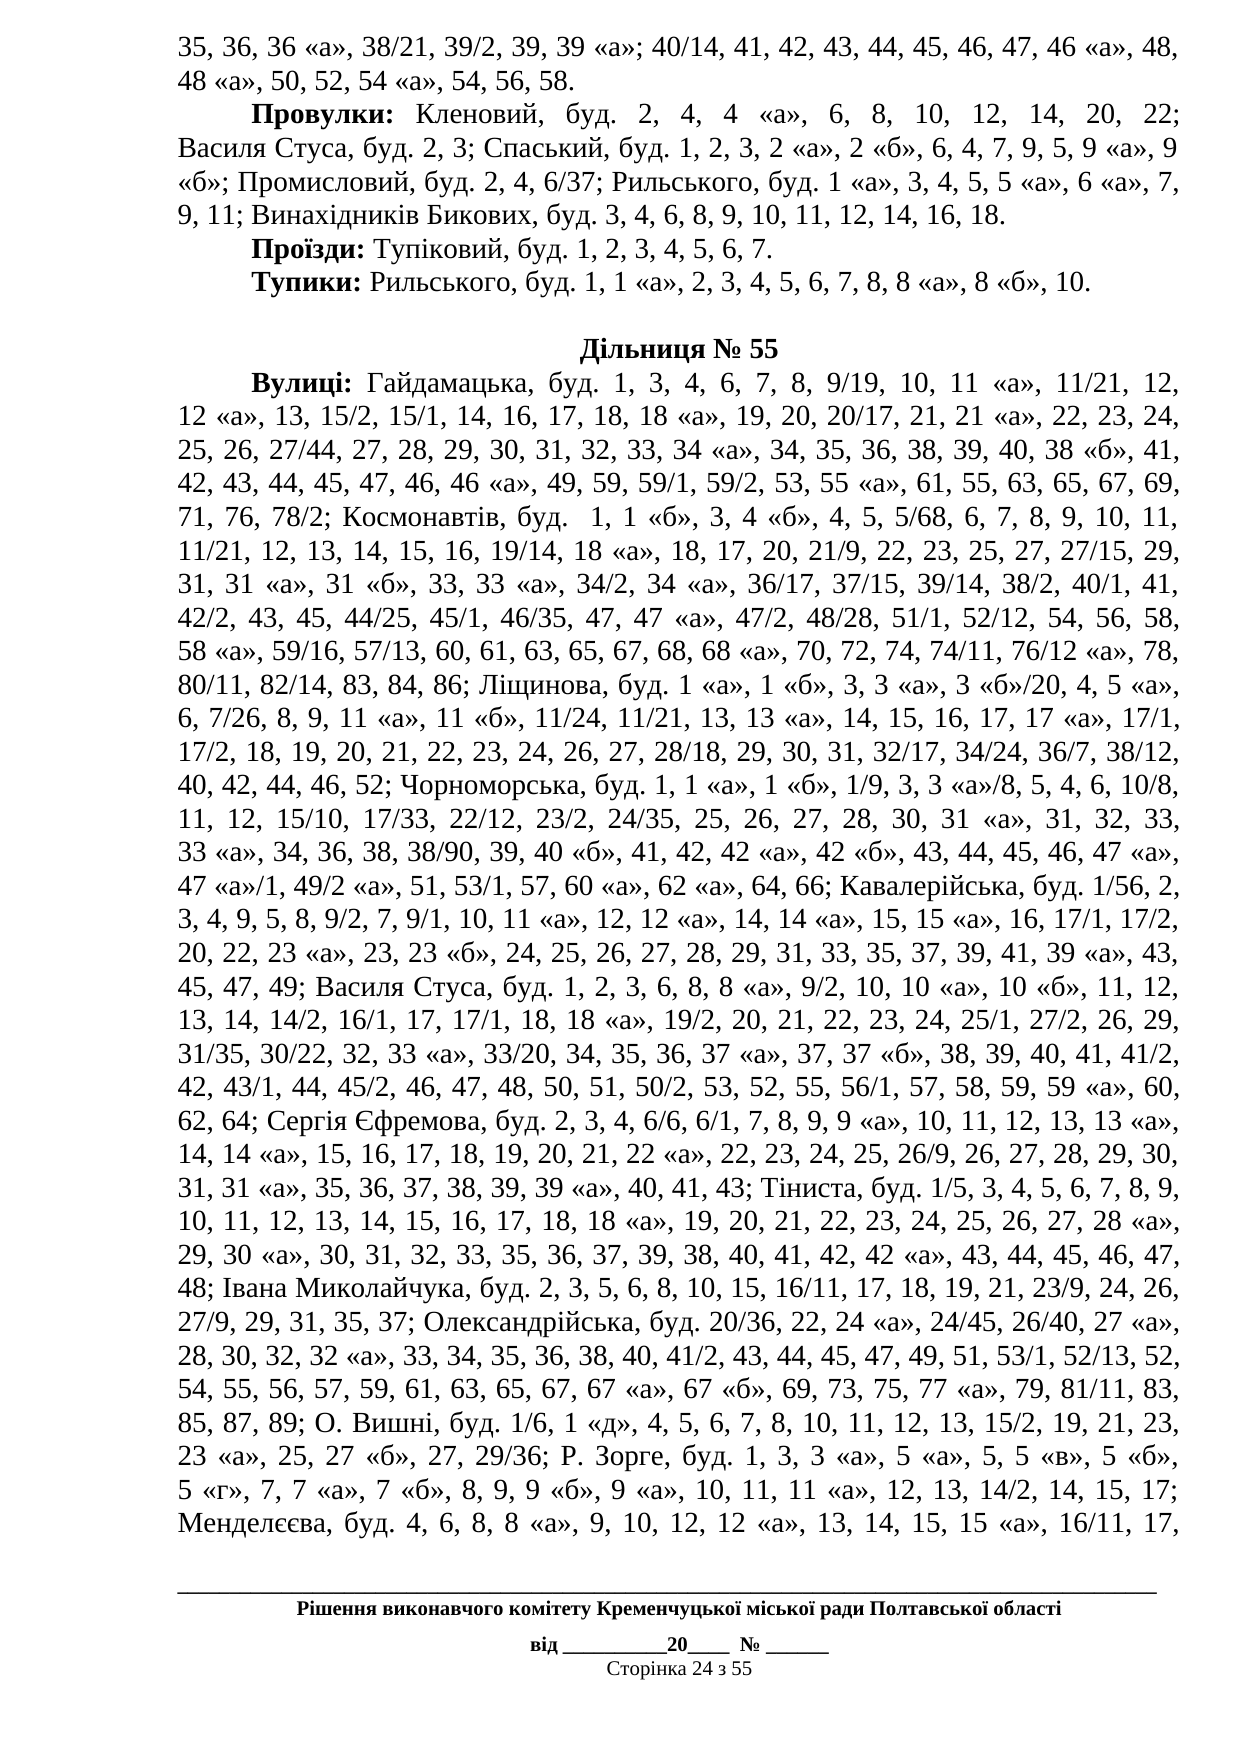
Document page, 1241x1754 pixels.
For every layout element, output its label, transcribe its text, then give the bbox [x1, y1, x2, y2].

text Провулки: Кленовий, буд. 2, 4, 4 «а», 6, 8, 10, 12, 14, 20, 22; Василя Стуса, буд. 2, 3; Спаський, буд. 1, 2, 3, 2 «а», 2 «б», 6, 4, 7, 9, 5, 9 «а», 9 «б»; Промисловий, буд. 2, 4, 6/37; Рильського, буд. 1 «а», 3, 4, 5, 5 «а», 6 «а», 7, 9, 11; Винахідників Бикових, буд. 3, 4, 6, 8, 9, 10, 11, 12, 14, 16, 18. [177, 97, 1181, 231]
text Дільниця № 55 [177, 331, 1181, 365]
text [177, 365, 1181, 1539]
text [177, 29, 1181, 97]
text Проїзди: Тупіковий, буд. 1, 2, 3, 4, 5, 6, 7. [177, 231, 1181, 264]
text Тупики: Рильського, буд. 1, 1 «а», 2, 3, 4, 5, 6, 7, 8, 8 «а», 8 «б», 10. [177, 264, 1181, 298]
